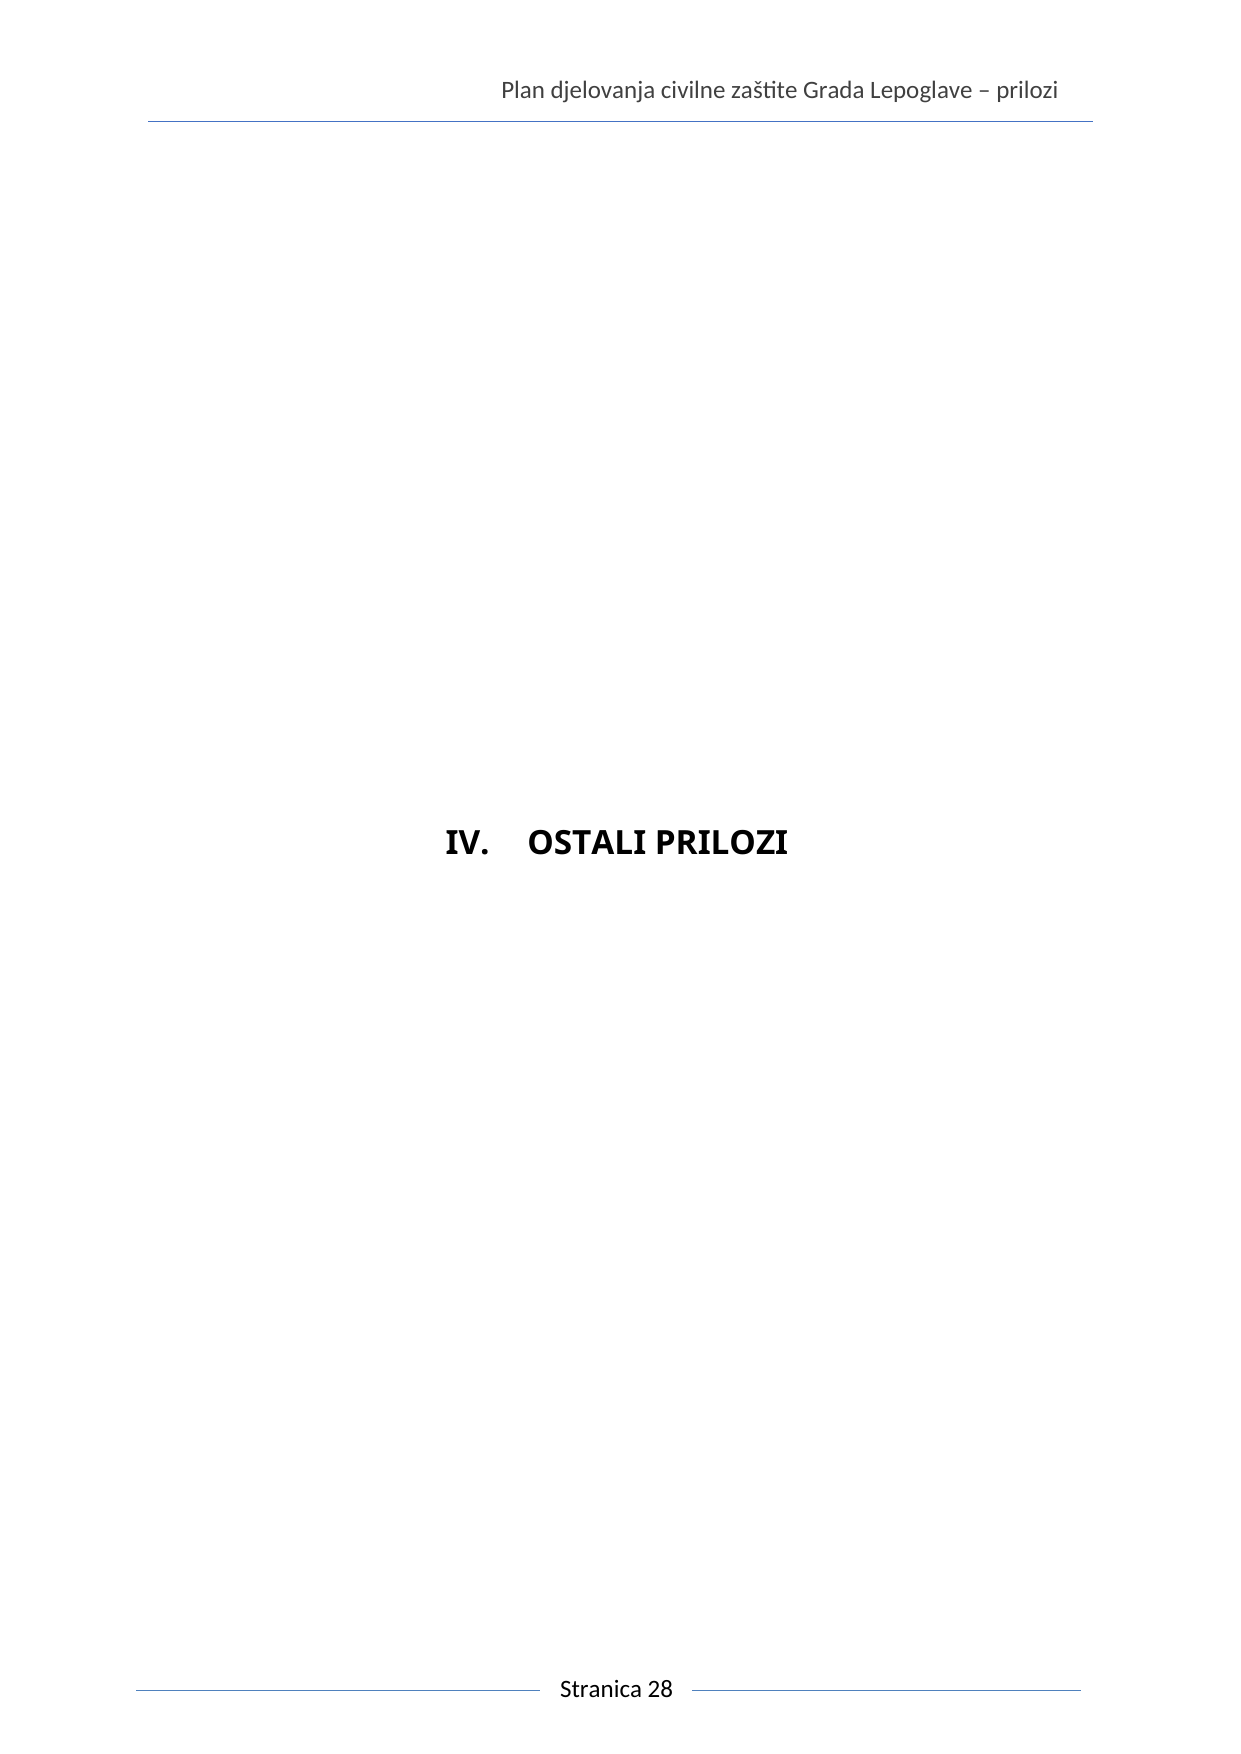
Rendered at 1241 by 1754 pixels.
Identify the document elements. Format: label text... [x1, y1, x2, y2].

subtitle OSTALI PRILOZI [185, 819, 1093, 864]
